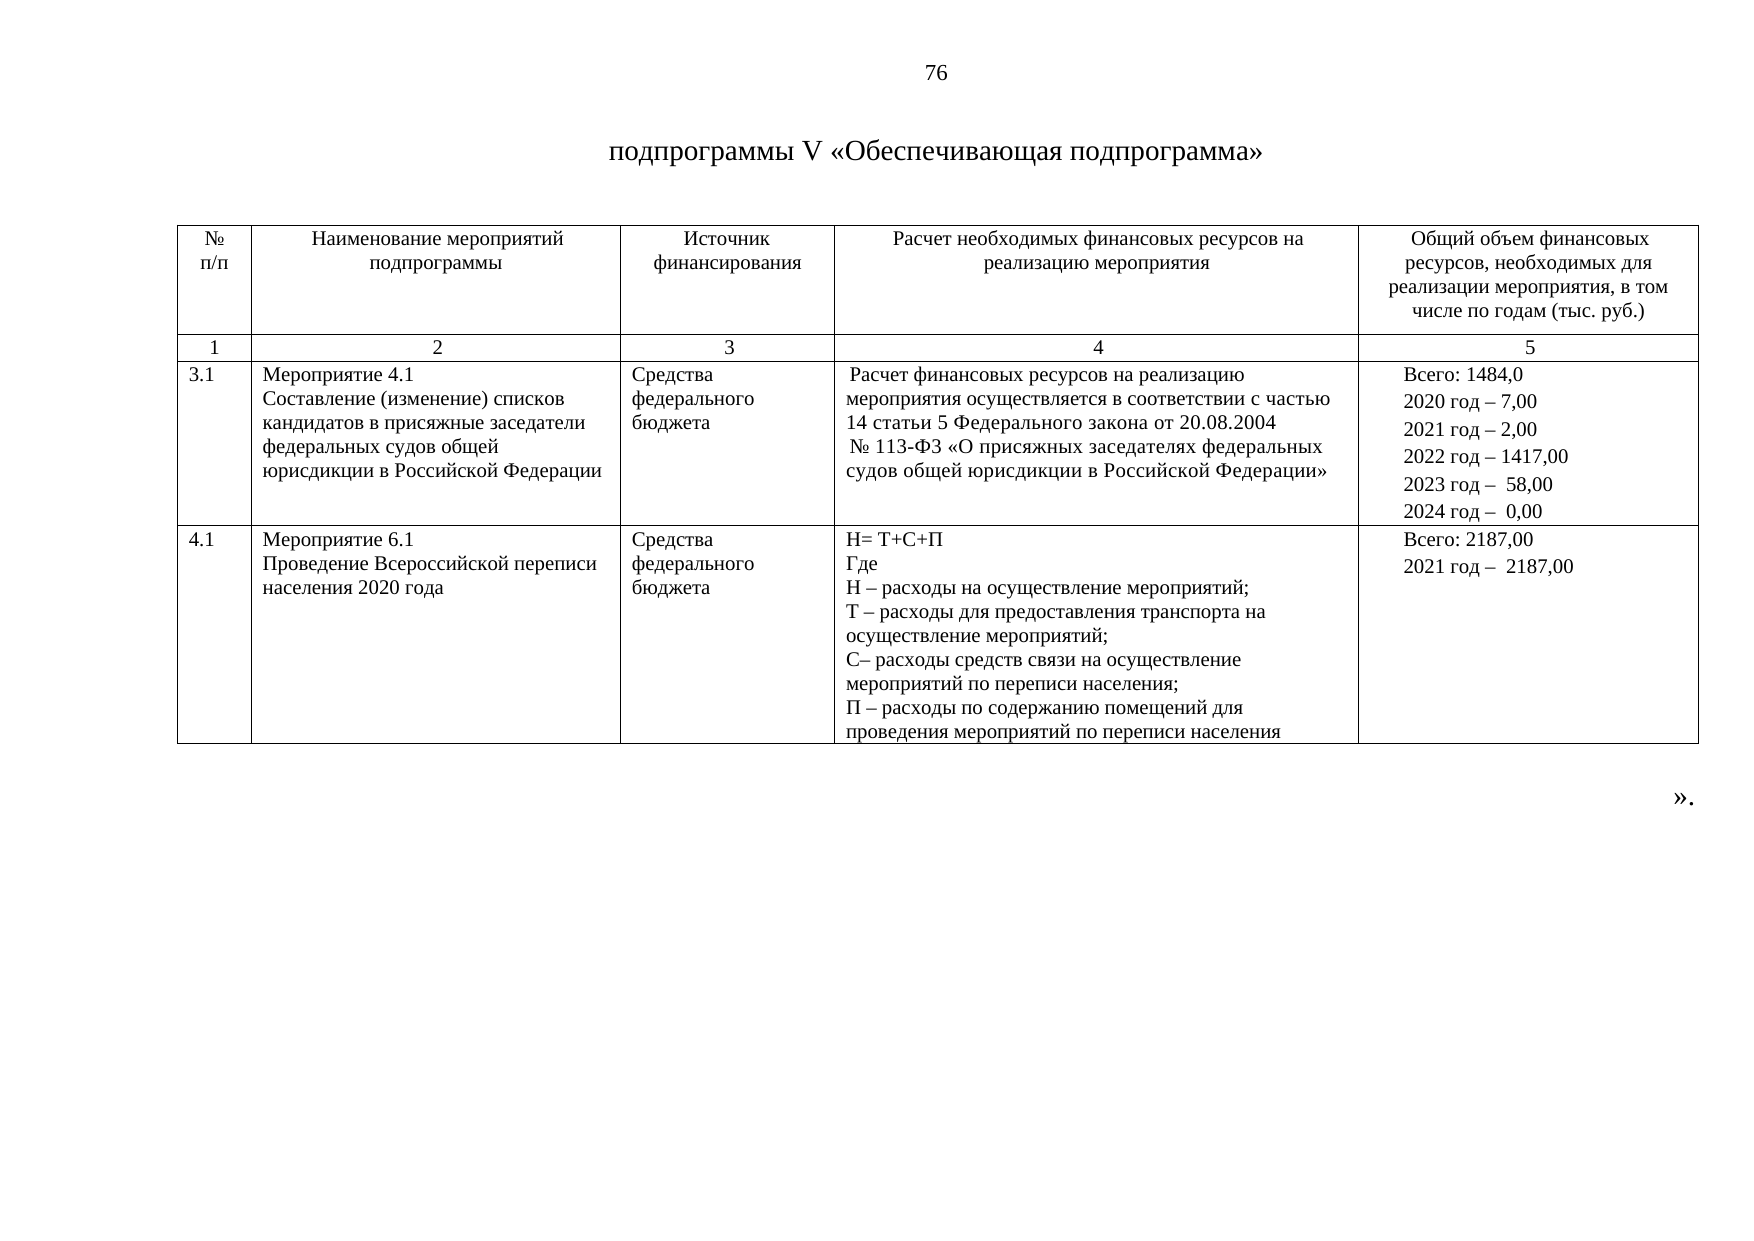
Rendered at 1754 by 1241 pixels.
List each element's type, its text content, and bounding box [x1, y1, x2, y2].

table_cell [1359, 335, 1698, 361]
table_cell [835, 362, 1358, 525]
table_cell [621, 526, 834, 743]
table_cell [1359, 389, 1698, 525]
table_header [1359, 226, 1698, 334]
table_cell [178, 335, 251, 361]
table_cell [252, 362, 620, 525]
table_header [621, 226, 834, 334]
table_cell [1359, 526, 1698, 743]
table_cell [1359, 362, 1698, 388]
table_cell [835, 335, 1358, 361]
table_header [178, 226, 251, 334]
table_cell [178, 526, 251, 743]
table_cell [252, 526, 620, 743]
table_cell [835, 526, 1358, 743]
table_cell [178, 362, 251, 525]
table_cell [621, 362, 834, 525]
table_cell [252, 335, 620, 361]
text ». [177, 778, 1695, 811]
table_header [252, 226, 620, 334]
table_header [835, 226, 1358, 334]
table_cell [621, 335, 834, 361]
text подпрограммы V «Обеспечивающая подпрограмма» [177, 133, 1695, 167]
